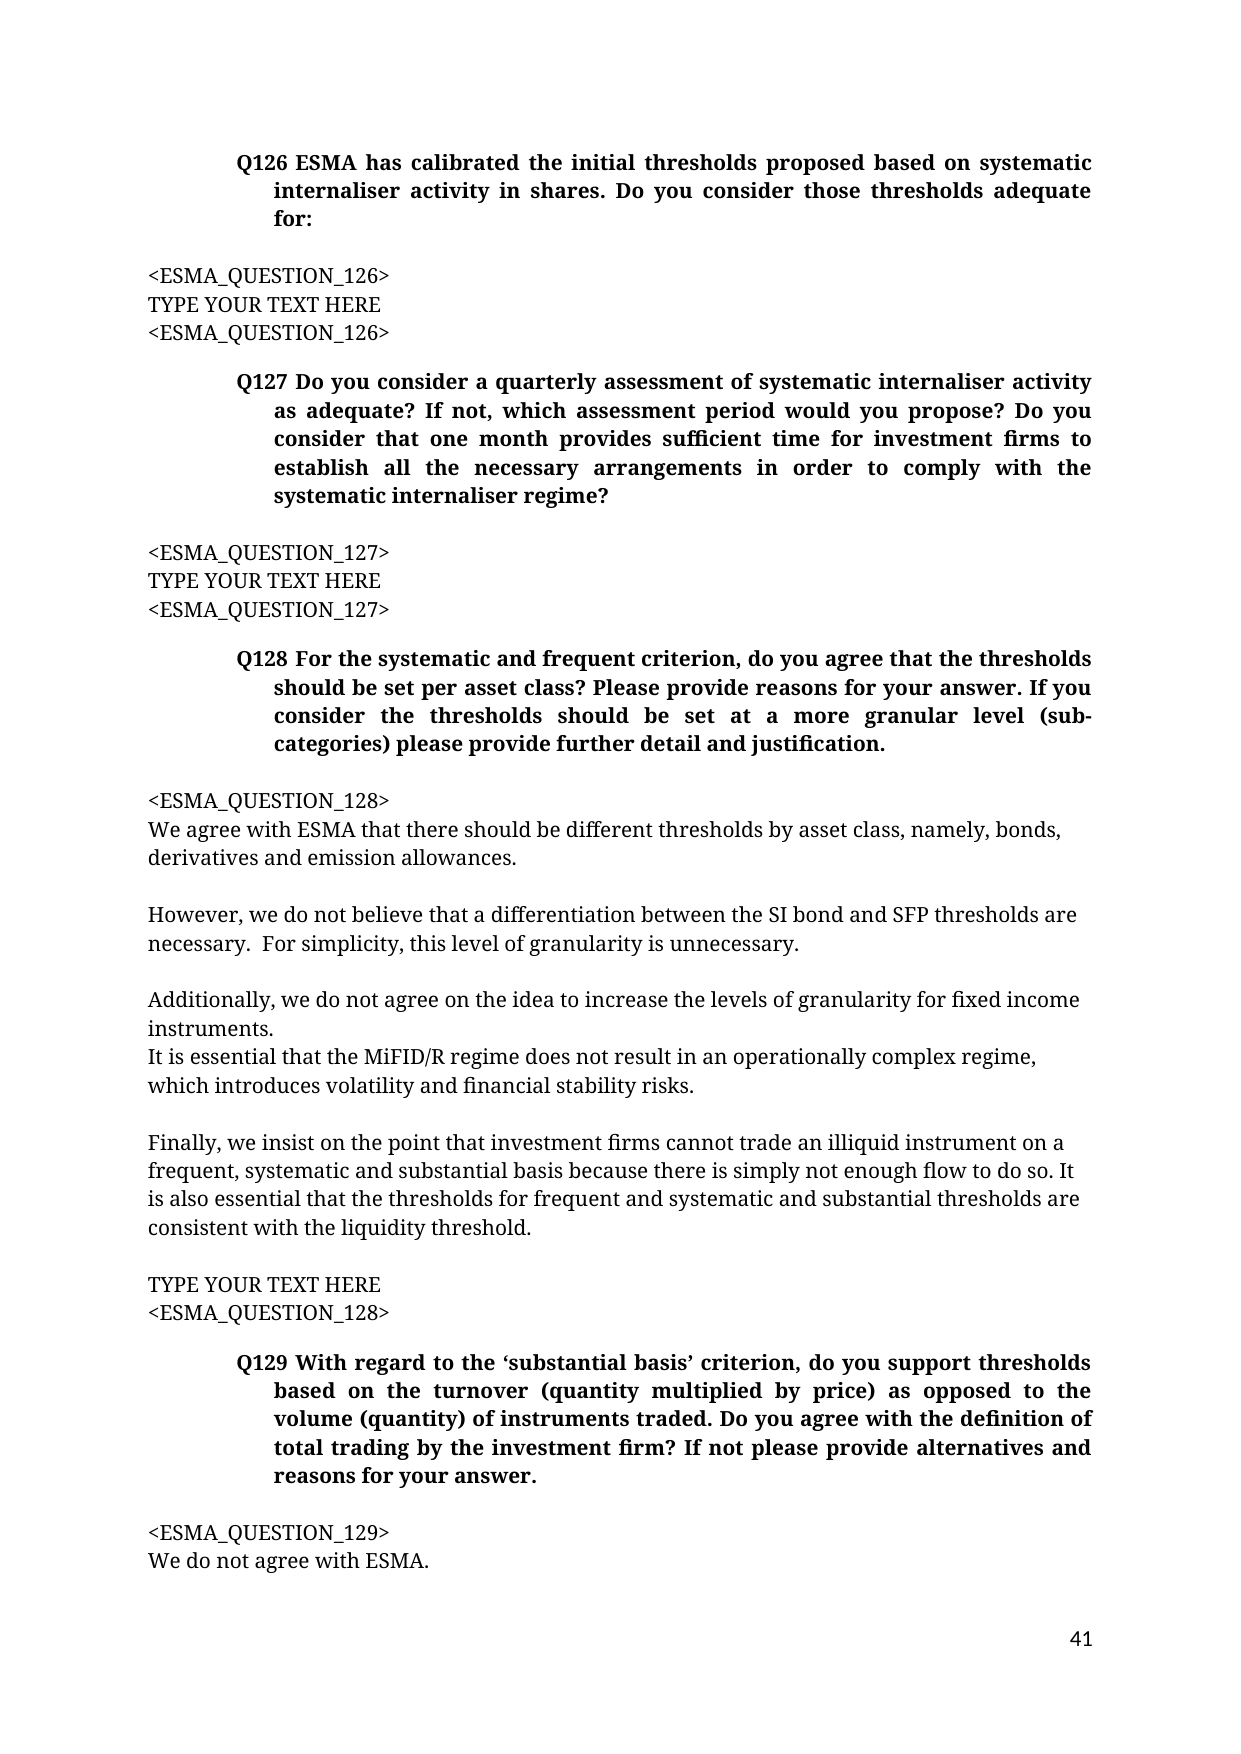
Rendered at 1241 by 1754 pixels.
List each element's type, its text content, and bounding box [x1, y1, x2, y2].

text <ESMA_QUESTION_126> [148, 318, 1093, 347]
text It is essential that the MiFID/R regime does not result in an operationally complex regime, which introduces volatility and financial stability risks. [148, 1042, 1093, 1099]
list Do you consider a quarterly assessment of systematic internaliser activity as adequate? If not, which assessment period would you propose? Do you consider that one month provides sufficient time for investment firms to establish all the necessary arrangements in order to comply with the systematic internaliser regime? [236, 367, 1093, 510]
text <ESMA_QUESTION_128> [148, 1298, 1093, 1327]
text <ESMA_QUESTION_129> [148, 1518, 1093, 1547]
text <ESMA_QUESTION_126> [148, 261, 1093, 290]
text We do not agree with ESMA. [148, 1547, 1093, 1575]
text <ESMA_QUESTION_128> [148, 786, 1093, 815]
text Additionally, we do not agree on the idea to increase the levels of granularity for fixed income instruments. [148, 986, 1093, 1042]
text <ESMA_QUESTION_127> [148, 538, 1093, 567]
list For the systematic and frequent criterion, do you agree that the thresholds should be set per asset class? Please provide reasons for your answer. If you consider the thresholds should be set at a more granular level (sub-categories) please provide further detail and justification. [236, 644, 1093, 758]
text TYPE YOUR TEXT HERE [148, 1270, 1093, 1298]
text TYPE YOUR TEXT HERE [148, 290, 1093, 318]
text <ESMA_QUESTION_127> [148, 595, 1093, 623]
list With regard to the ‘substantial basis’ criterion, do you support thresholds based on the turnover (quantity multiplied by price) as opposed to the volume (quantity) of instruments traded. Do you agree with the definition of total trading by the investment firm? If not please provide alternatives and reasons for your answer. [236, 1348, 1093, 1490]
text We agree with ESMA that there should be different thresholds by asset class, namely, bonds, derivatives and emission allowances. [148, 815, 1093, 872]
text Finally, we insist on the point that investment firms cannot trade an illiquid instrument on a frequent, systematic and substantial basis because there is simply not enough flow to do so. It is also essential that the thresholds for frequent and systematic and substantial thresholds are consistent with the liquidity threshold. [148, 1128, 1093, 1241]
text TYPE YOUR TEXT HERE [148, 567, 1093, 595]
text However, we do not believe that a differentiation between the SI bond and SFP thresholds are necessary. For simplicity, this level of granularity is unnecessary. [148, 900, 1093, 957]
list ESMA has calibrated the initial thresholds proposed based on systematic internaliser activity in shares. Do you consider those thresholds adequate for: [236, 148, 1093, 233]
